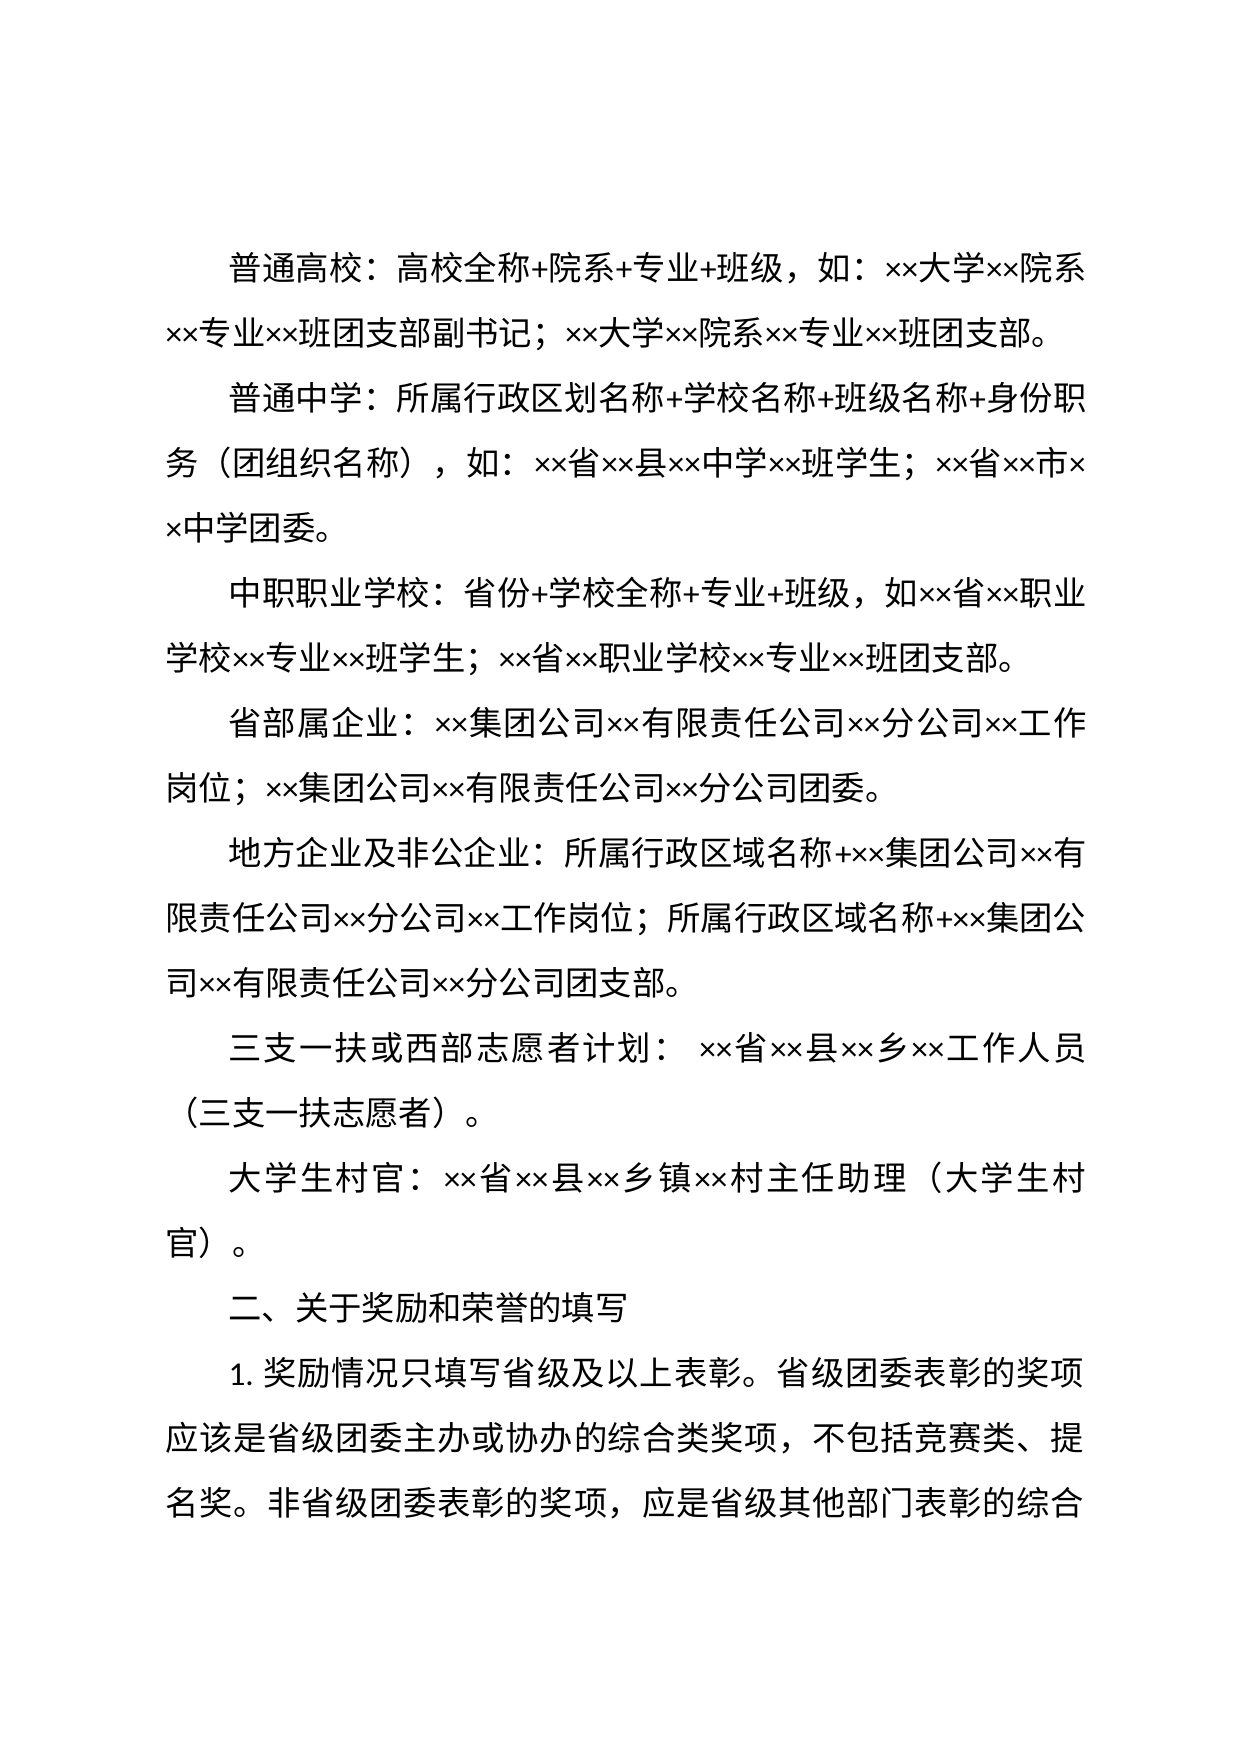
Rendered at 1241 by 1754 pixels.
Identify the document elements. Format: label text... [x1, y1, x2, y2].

text 普通中学：所属行政区划名称+学校名称+班级名称+身份职务（团组织名称），如：××省××县××中学××班学生；××省××市××中学团委。 [165, 363, 1087, 558]
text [165, 1338, 1087, 1533]
text 中职职业学校：省份+学校全称+专业+班级，如××省××职业学校××专业××班学生；××省××职业学校××专业××班团支部。 [165, 558, 1087, 688]
text 普通高校：高校全称+院系+专业+班级，如：××大学××院系××专业××班团支部副书记；××大学××院系××专业××班团支部。 [165, 233, 1087, 363]
text 省部属企业：××集团公司××有限责任公司××分公司××工作岗位；××集团公司××有限责任公司××分公司团委。 [165, 688, 1087, 818]
text 三支一扶或西部志愿者计划： ××省××县××乡××工作人员（三支一扶志愿者）。 [165, 1013, 1087, 1143]
text 大学生村官：××省××县××乡镇××村主任助理（大学生村官）。 [165, 1143, 1087, 1273]
text 二、关于奖励和荣誉的填写 [165, 1273, 1087, 1338]
text 地方企业及非公企业：所属行政区域名称+××集团公司××有限责任公司××分公司××工作岗位；所属行政区域名称+××集团公司××有限责任公司××分公司团支部。 [165, 818, 1087, 1013]
